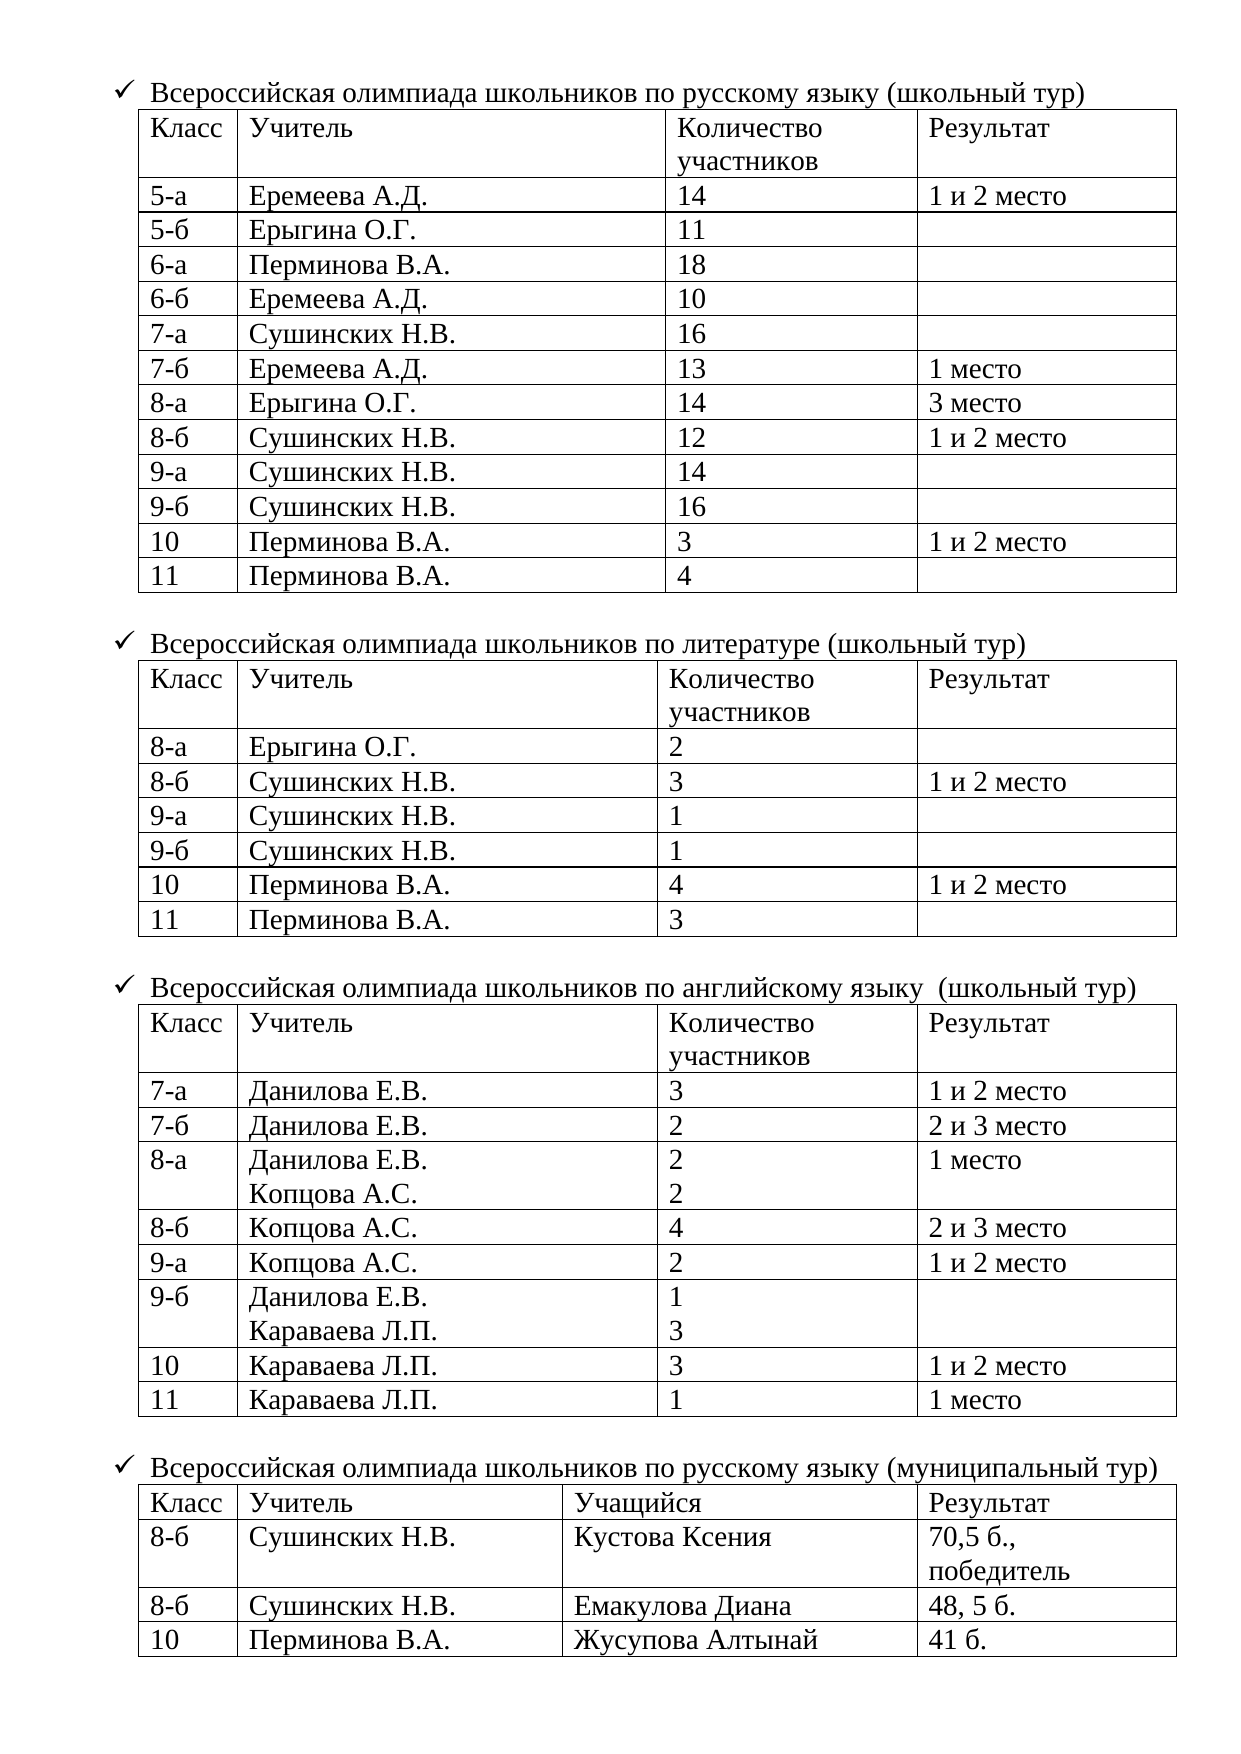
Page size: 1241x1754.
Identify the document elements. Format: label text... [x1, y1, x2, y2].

table_cell 10 [139, 868, 237, 901]
table_cell 1 и 2 место [918, 420, 1176, 453]
list Всероссийская олимпиада школьников по русскому языку (школьный тур) [112, 75, 1165, 109]
table_cell 3 [666, 524, 917, 557]
table_cell [918, 247, 1176, 281]
table_cell 16 [666, 489, 917, 523]
table_cell 9-б [139, 489, 237, 523]
table_cell 1 [658, 1382, 917, 1416]
table_cell [918, 902, 1176, 936]
table_cell 2 и 3 место [918, 1210, 1176, 1244]
table_cell Ерыгина О.Г. [238, 729, 657, 763]
table_header Количество участников [666, 110, 917, 177]
table_cell 6-б [139, 282, 237, 315]
table_cell Сушинских Н.В. [238, 489, 665, 523]
table_cell Данилова Е.В. [238, 1073, 657, 1107]
table_cell Сушинских Н.В. [238, 420, 665, 453]
table_cell 41 б. [918, 1622, 1176, 1656]
table_cell [918, 316, 1176, 350]
table_cell [918, 558, 1176, 592]
table_cell [918, 729, 1176, 763]
table_cell 18 [666, 247, 917, 281]
table_cell 5-а [139, 178, 237, 211]
table_cell 14 [666, 178, 917, 211]
table_cell 48, 5 б. [918, 1588, 1176, 1621]
list Всероссийская олимпиада школьников по русскому языку (муниципальный тур) [112, 1450, 1165, 1484]
table_cell Кустова Ксения [563, 1520, 917, 1587]
table_cell 1 место [918, 1142, 1176, 1209]
table_cell 8-а [139, 1142, 237, 1209]
list Всероссийская олимпиада школьников по литературе (школьный тур) [112, 626, 1165, 660]
table_cell Сушинских Н.В. [238, 455, 665, 488]
table_cell 4 [658, 1210, 917, 1244]
table_cell 11 [666, 213, 917, 246]
table_cell 1 и 2 место [918, 1073, 1176, 1107]
table_header Класс [139, 1005, 237, 1072]
table_cell 1 и 2 место [918, 868, 1176, 901]
table_cell 3 [658, 902, 917, 936]
table_cell 8-б [139, 1588, 237, 1621]
table_cell 8-а [139, 385, 237, 419]
table_header Количество участников [658, 661, 917, 728]
table_cell Караваева Л.П. [238, 1348, 657, 1381]
table_cell Копцова А.С. [238, 1245, 657, 1278]
table_cell 8-б [139, 1210, 237, 1244]
table_cell Емакулова Диана [563, 1588, 917, 1621]
table_cell 1 место [918, 351, 1176, 384]
table_cell 4 [666, 558, 917, 592]
table_cell [918, 213, 1176, 246]
table_cell [918, 455, 1176, 488]
table_header Учащийся [563, 1485, 917, 1518]
table_cell 3 [658, 764, 917, 797]
table_cell Перминова В.А. [238, 902, 657, 936]
table_cell Перминова В.А. [238, 868, 657, 901]
table_cell Сушинских Н.В. [238, 1520, 562, 1587]
table_cell [918, 489, 1176, 523]
table_cell 7-а [139, 1073, 237, 1107]
table_cell 3 [658, 1348, 917, 1381]
table_cell 9-а [139, 798, 237, 832]
table_cell 1 и 2 место [918, 524, 1176, 557]
table_cell Жусупова Алтынай [563, 1622, 917, 1656]
table_cell Перминова В.А. [238, 524, 665, 557]
table_cell 11 [139, 558, 237, 592]
table_cell Сушинских Н.В. [238, 316, 665, 350]
table_cell 11 [139, 1382, 237, 1416]
table_cell 11 [139, 902, 237, 936]
table_cell Перминова В.А. [238, 558, 665, 592]
table_cell 8-б [139, 420, 237, 453]
table_cell 1 и 2 место [918, 1245, 1176, 1278]
table_header Класс [139, 661, 237, 728]
table_cell 4 [658, 868, 917, 901]
table_cell 8-б [139, 764, 237, 797]
table_cell 8-а [139, 729, 237, 763]
table_cell 2 [658, 1245, 917, 1278]
table_cell 10 [139, 1622, 237, 1656]
table_header Учитель [238, 661, 657, 728]
table_header Результат [918, 1485, 1176, 1518]
table_cell Ерыгина О.Г. [238, 213, 665, 246]
table_cell 3 место [918, 385, 1176, 419]
table_cell 5-б [139, 213, 237, 246]
table_cell 1 и 2 место [918, 1348, 1176, 1381]
table_cell Караваева Л.П. [238, 1382, 657, 1416]
table_cell 2 [658, 729, 917, 763]
table_header Учитель [238, 110, 665, 177]
table_cell 7-б [139, 1108, 237, 1141]
table_cell Сушинских Н.В. [238, 1588, 562, 1621]
table_cell [918, 282, 1176, 315]
table_cell Сушинских Н.В. [238, 764, 657, 797]
list Всероссийская олимпиада школьников по английскому языку (школьный тур) [112, 970, 1165, 1004]
table_cell [918, 798, 1176, 832]
table_header Класс [139, 110, 237, 177]
table_cell 2 и 3 место [918, 1108, 1176, 1141]
table_cell 14 [666, 385, 917, 419]
table_cell 1 [658, 798, 917, 832]
table_cell 10 [139, 1348, 237, 1381]
table_cell Перминова В.А. [238, 247, 665, 281]
table_cell Еремеева А.Д. [238, 178, 665, 211]
table_cell 1 и 2 место [918, 764, 1176, 797]
table_cell Данилова Е.В. Караваева Л.П. [238, 1280, 657, 1347]
table_cell 8-б [139, 1520, 237, 1587]
table_cell [918, 1280, 1176, 1347]
table_cell Еремеева А.Д. [238, 351, 665, 384]
table_cell 70,5 б., победитель [918, 1520, 1176, 1587]
table_cell 6-а [139, 247, 237, 281]
table_header Результат [918, 1005, 1176, 1072]
table_cell 14 [666, 455, 917, 488]
table_cell 9-б [139, 833, 237, 866]
table_cell Данилова Е.В. Копцова А.С. [238, 1142, 657, 1209]
table_cell 3 [658, 1073, 917, 1107]
table_header Учитель [238, 1005, 657, 1072]
table_cell 9-а [139, 455, 237, 488]
table_header Количество участников [658, 1005, 917, 1072]
table_cell 2 2 [658, 1142, 917, 1209]
table_cell 1 место [918, 1382, 1176, 1416]
table_cell 7-б [139, 351, 237, 384]
table_cell 10 [666, 282, 917, 315]
table_cell 1 и 2 место [918, 178, 1176, 211]
table_cell Сушинских Н.В. [238, 833, 657, 866]
table_cell Перминова В.А. [238, 1622, 562, 1656]
table_cell 1 [658, 833, 917, 866]
table_cell 12 [666, 420, 917, 453]
table_cell Еремеева А.Д. [238, 282, 665, 315]
table_cell 2 [658, 1108, 917, 1141]
table_cell Ерыгина О.Г. [238, 385, 665, 419]
table_header Учитель [238, 1485, 562, 1518]
table_cell 9-б [139, 1280, 237, 1347]
table_cell 9-а [139, 1245, 237, 1278]
table_cell Данилова Е.В. [238, 1108, 657, 1141]
table_cell Сушинских Н.В. [238, 798, 657, 832]
table_cell 7-а [139, 316, 237, 350]
table_header Результат [918, 110, 1176, 177]
table_cell 1 3 [658, 1280, 917, 1347]
table_header Результат [918, 661, 1176, 728]
table_cell [918, 833, 1176, 866]
table_header Класс [139, 1485, 237, 1518]
table_cell Копцова А.С. [238, 1210, 657, 1244]
table_cell 16 [666, 316, 917, 350]
table_cell 10 [139, 524, 237, 557]
table_cell 13 [666, 351, 917, 384]
